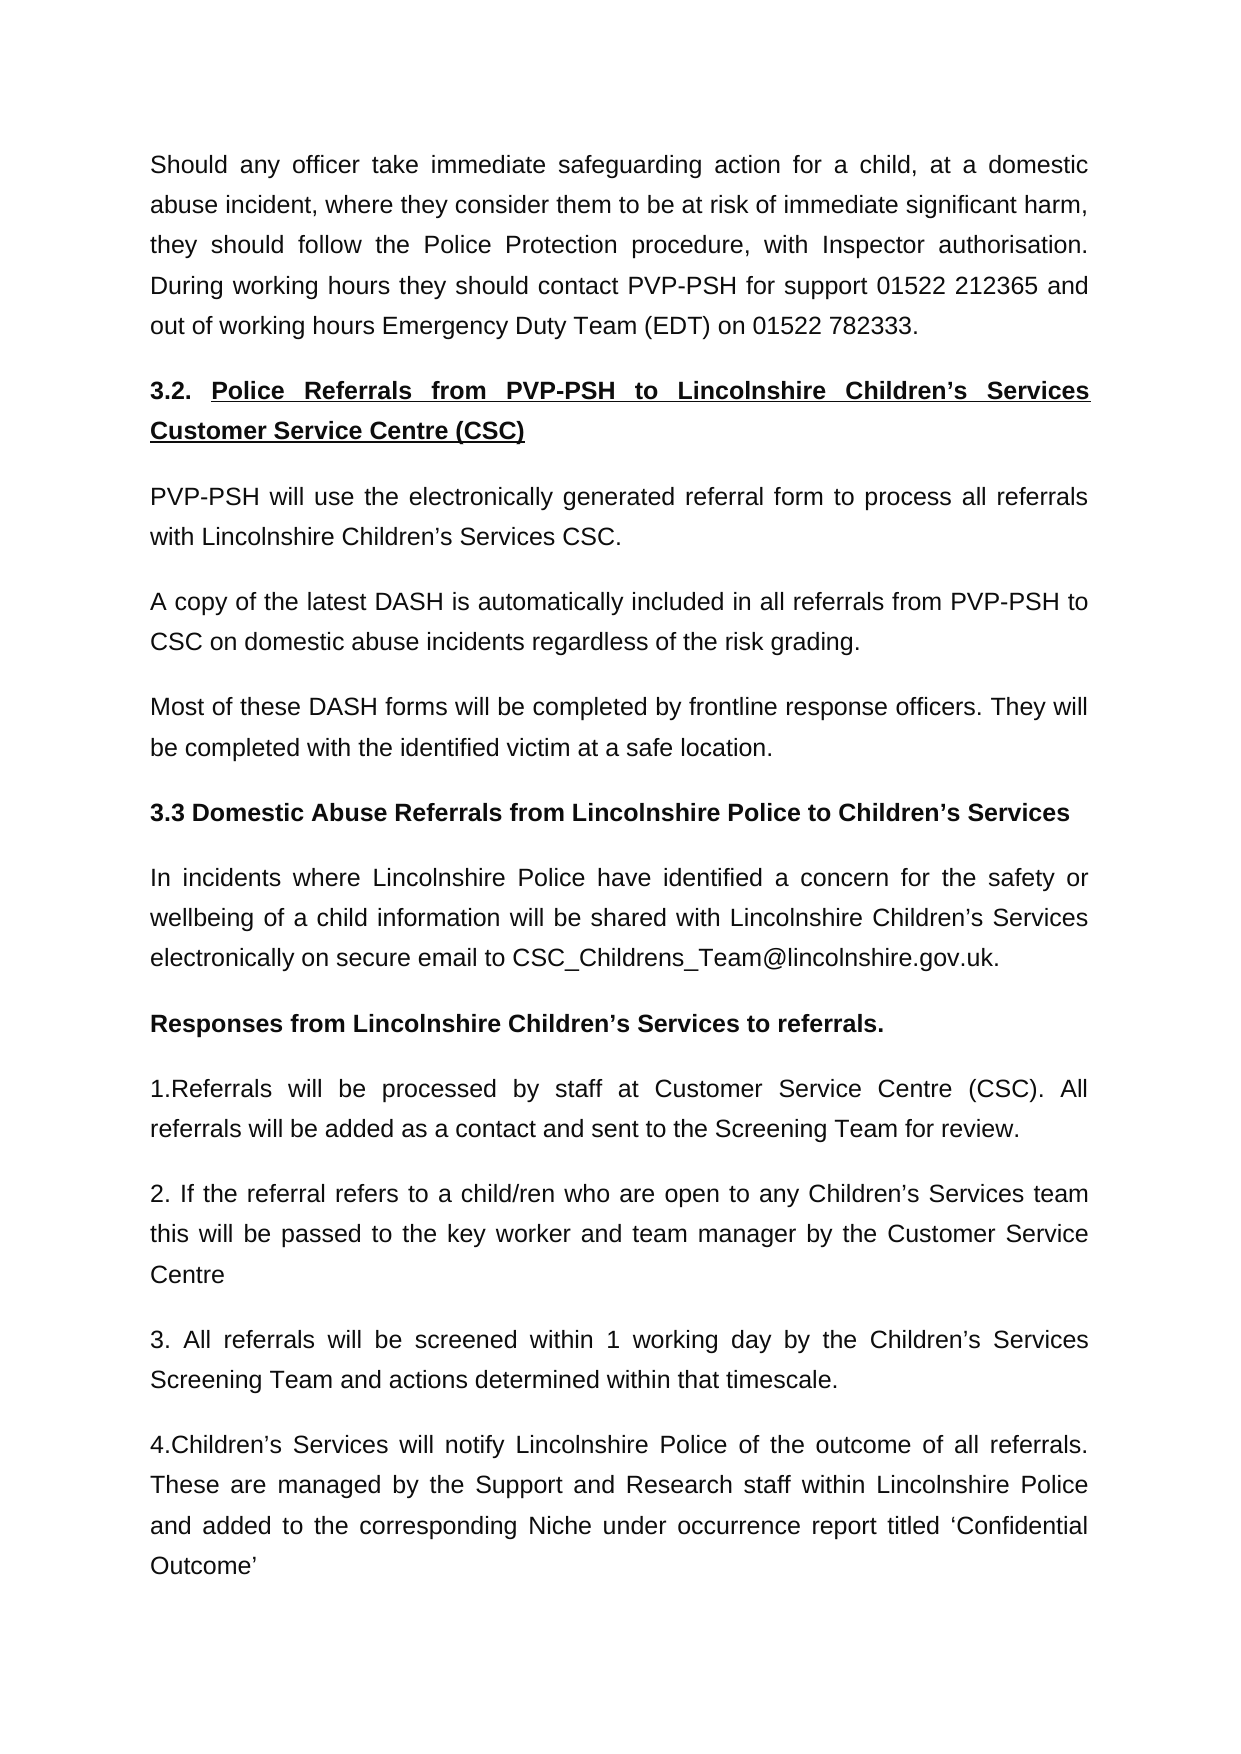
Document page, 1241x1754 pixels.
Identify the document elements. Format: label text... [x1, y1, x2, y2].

text Responses from Lincolnshire Children’s Services to referrals. [150, 1008, 1090, 1037]
text In incidents where Lincolnshire Police have identified a concern for the safety or wellbeing of a child information will be shared with Lincolnshire Children’s Services electronically on secure email to CSC_Childrens_Team@lincolnshire.gov.uk. [150, 863, 1090, 972]
text PVP-PSH will use the electronically generated referral form to process all referrals with Lincolnshire Children’s Services CSC. [150, 481, 1090, 550]
text 3.3 Domestic Abuse Referrals from Lincolnshire Police to Children’s Services [150, 798, 1090, 826]
text 2. If the referral refers to a child/ren who are open to any Children’s Services team this will be passed to the key worker and team manager by the Customer Service Centre [150, 1179, 1090, 1288]
text 4.Children’s Services will notify Lincolnshire Police of the outcome of all referrals. These are managed by the Support and Research staff within Lincolnshire Police and added to the corresponding Niche under occurrence report titled ‘Confidential Outcome’ [150, 1430, 1090, 1579]
text Most of these DASH forms will be completed by frontline response officers. They will be completed with the identified victim at a safe location. [150, 692, 1090, 761]
text Should any officer take immediate safeguarding action for a child, at a domestic abuse incident, where they consider them to be at risk of immediate significant harm, they should follow the Police Protection procedure, with Inspector authorisation. During working hours they should contact PVP-PSH for support 01522 212365 and out of working hours Emergency Duty Team (EDT) on 01522 782333. [150, 150, 1090, 339]
text 1.Referrals will be processed by staff at Customer Service Centre (CSC). All referrals will be added as a contact and sent to the Screening Team for review. [150, 1074, 1090, 1143]
text 3. All referrals will be screened within 1 working day by the Children’s Services Screening Team and actions determined within that timescale. [150, 1325, 1090, 1394]
text A copy of the latest DASH is automatically included in all referrals from PVP-PSH to CSC on domestic abuse incidents regardless of the risk grading. [150, 587, 1090, 656]
text 3.2. Police Referrals from PVP-PSH to Lincolnshire Children’s Services Customer Service Centre (CSC) [150, 376, 1090, 445]
